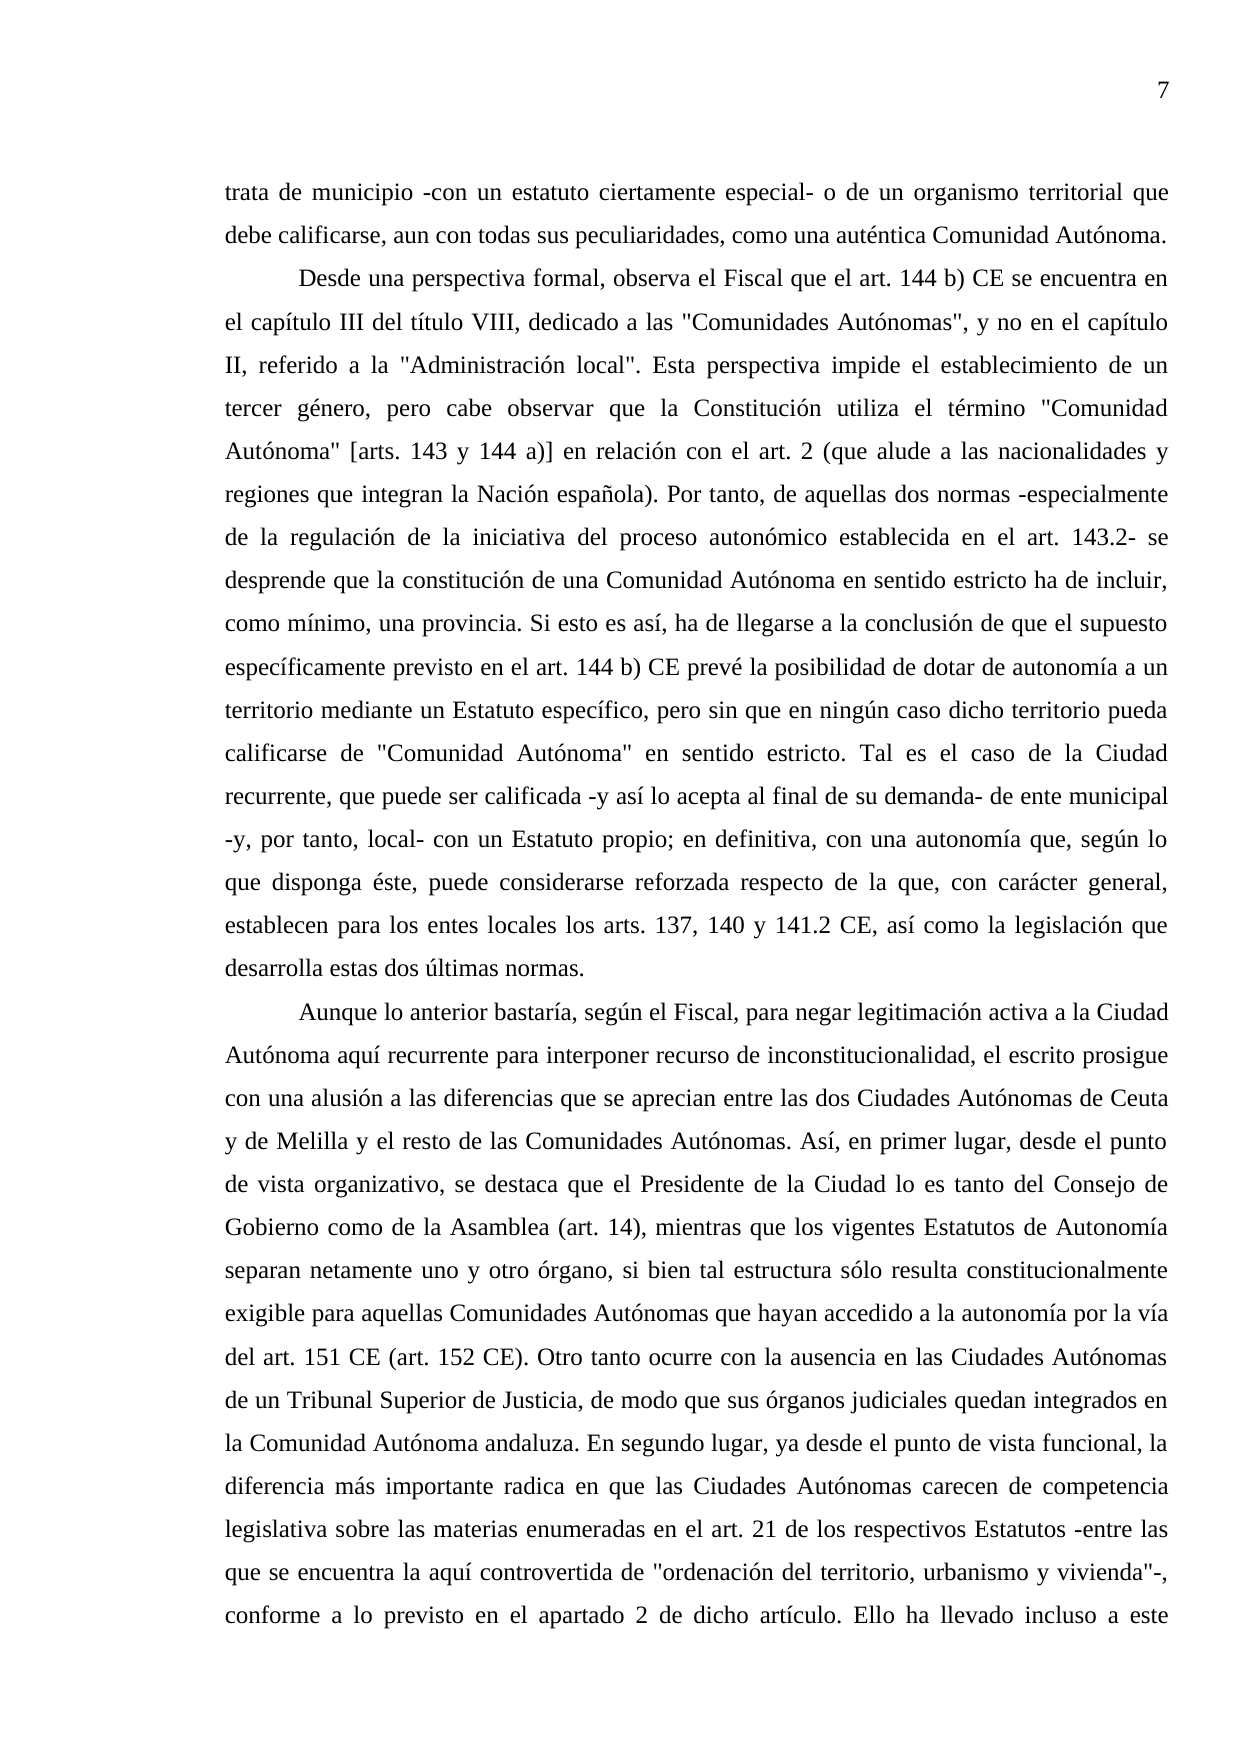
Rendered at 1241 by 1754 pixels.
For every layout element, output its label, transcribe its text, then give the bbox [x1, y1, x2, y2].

text Desde una perspectiva formal, observa el Fiscal que el art. 144 b) CE se encuentra en el capítulo III del título VIII, dedicado a las "Comunidades Autónomas", y no en el capítulo II, referido a la "Administración local". Esta perspectiva impide el establecimiento de un tercer género, pero cabe observar que la Constitución utiliza el término "Comunidad Autónoma" [arts. 143 y 144 a)] en relación con el art. 2 (que alude a las nacionalidades y regiones que integran la Nación española). Por tanto, de aquellas dos normas -especialmente de la regulación de la iniciativa del proceso autonómico establecida en el art. 143.2- se desprende que la constitución de una Comunidad Autónoma en sentido estricto ha de incluir, como mínimo, una provincia. Si esto es así, ha de llegarse a la conclusión de que el supuesto específicamente previsto en el art. 144 b) CE prevé la posibilidad de dotar de autonomía a un territorio mediante un Estatuto específico, pero sin que en ningún caso dicho territorio pueda calificarse de "Comunidad Autónoma" en sentido estricto. Tal es el caso de la Ciudad recurrente, que puede ser calificada -y así lo acepta al final de su demanda- de ente municipal -y, por tanto, local- con un Estatuto propio; en definitiva, con una autonomía que, según lo que disponga éste, puede considerarse reforzada respecto de la que, con carácter general, establecen para los entes locales los arts. 137, 140 y 141.2 CE, así como la legislación que desarrolla estas dos últimas normas. [224, 263, 1169, 982]
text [224, 997, 1169, 1629]
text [224, 177, 1169, 249]
